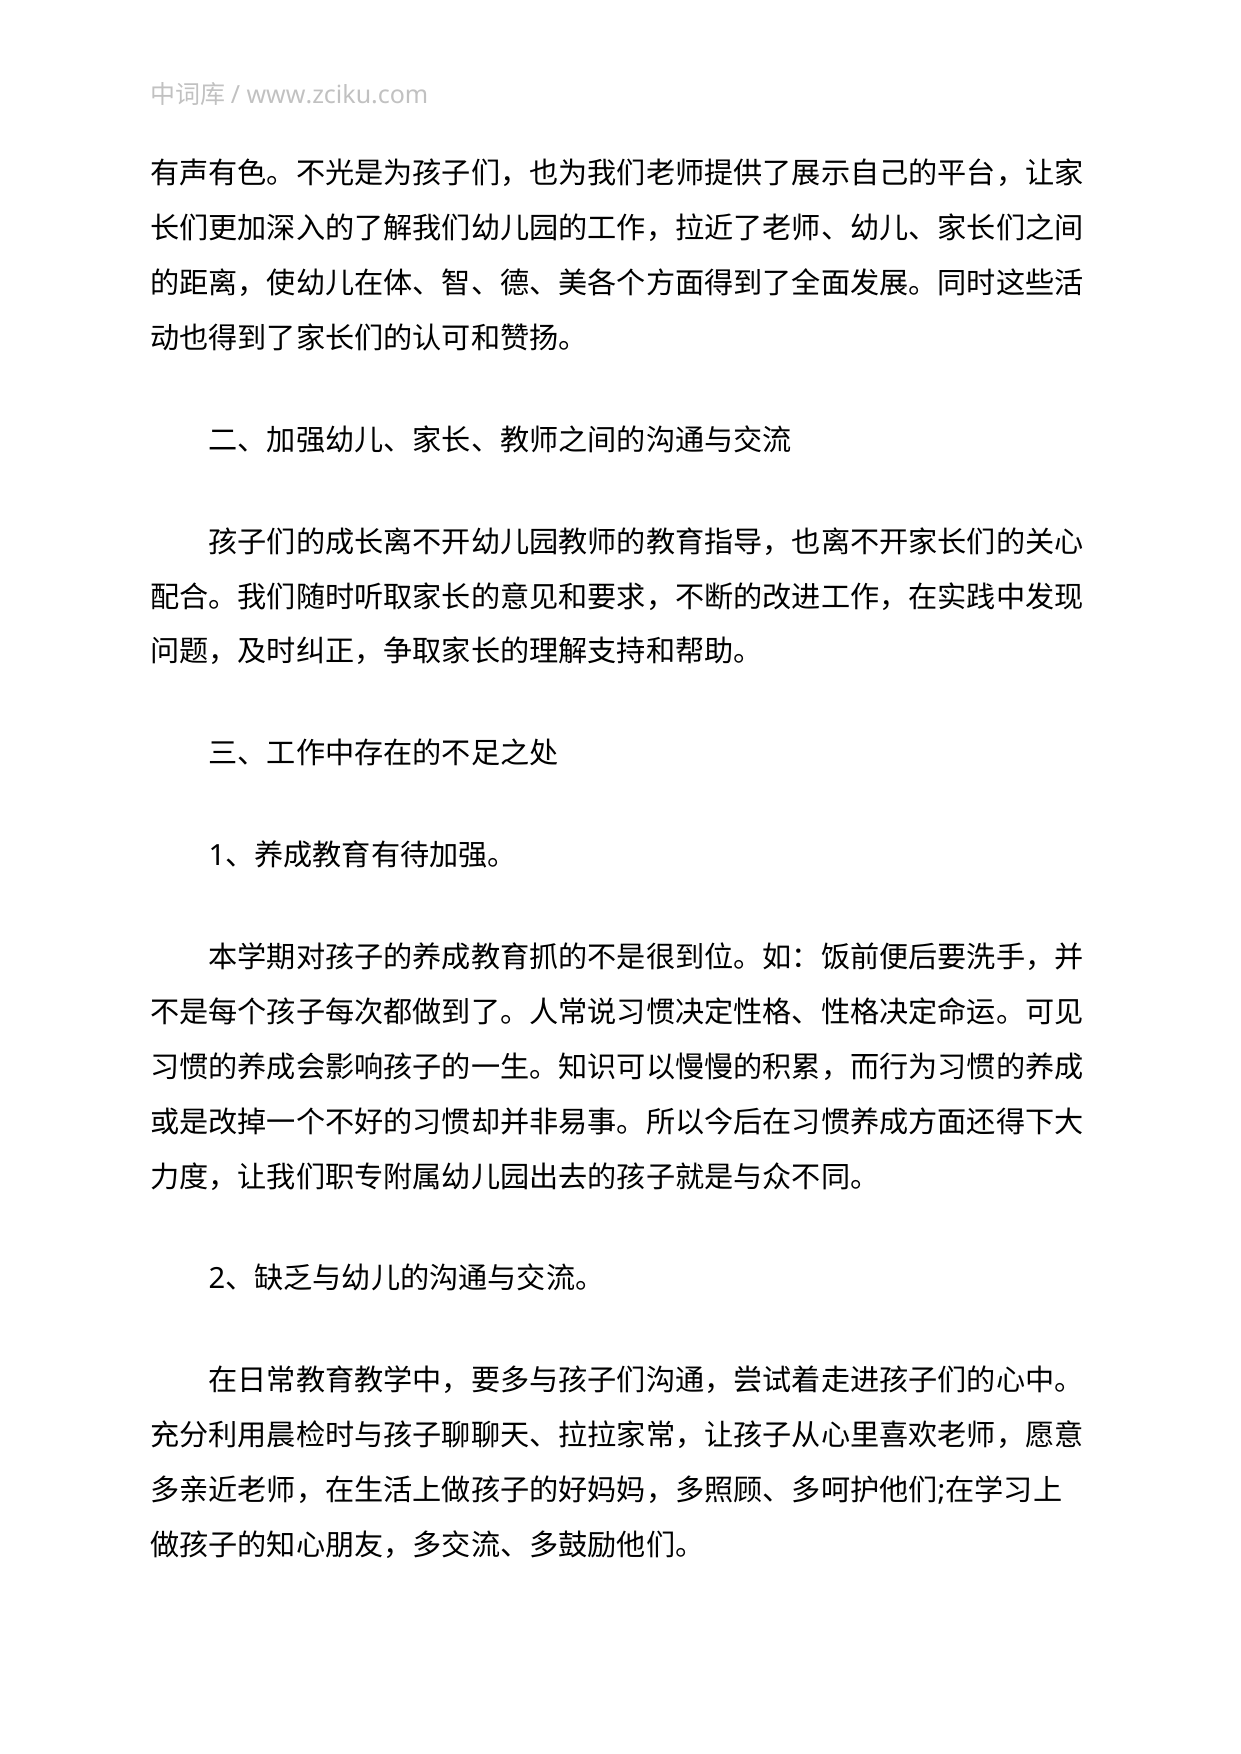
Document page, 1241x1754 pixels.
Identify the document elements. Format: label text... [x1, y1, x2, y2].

text 1、养成教育有待加强。 [150, 832, 1090, 874]
text 在日常教育教学中，要多与孩子们沟通，尝试着走进孩子们的心中。充分利用晨检时与孩子聊聊天、拉拉家常，让孩子从心里喜欢老师，愿意多亲近老师，在生活上做孩子的好妈妈，多照顾、多呵护他们;在学习上做孩子的知心朋友，多交流、多鼓励他们。 [150, 1357, 1090, 1564]
text 2、缺乏与幼儿的沟通与交流。 [150, 1255, 1090, 1297]
text 三、工作中存在的不足之处 [150, 730, 1090, 772]
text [150, 150, 1090, 357]
text 本学期对孩子的养成教育抓的不是很到位。如：饭前便后要洗手，并不是每个孩子每次都做到了。人常说习惯决定性格、性格决定命运。可见习惯的养成会影响孩子的一生。知识可以慢慢的积累，而行为习惯的养成或是改掉一个不好的习惯却并非易事。所以今后在习惯养成方面还得下大力度，让我们职专附属幼儿园出去的孩子就是与众不同。 [150, 933, 1090, 1195]
text 孩子们的成长离不开幼儿园教师的教育指导，也离不开家长们的关心配合。我们随时听取家长的意见和要求，不断的改进工作，在实践中发现问题，及时纠正，争取家长的理解支持和帮助。 [150, 518, 1090, 670]
text 二、加强幼儿、家长、教师之间的沟通与交流 [150, 416, 1090, 459]
